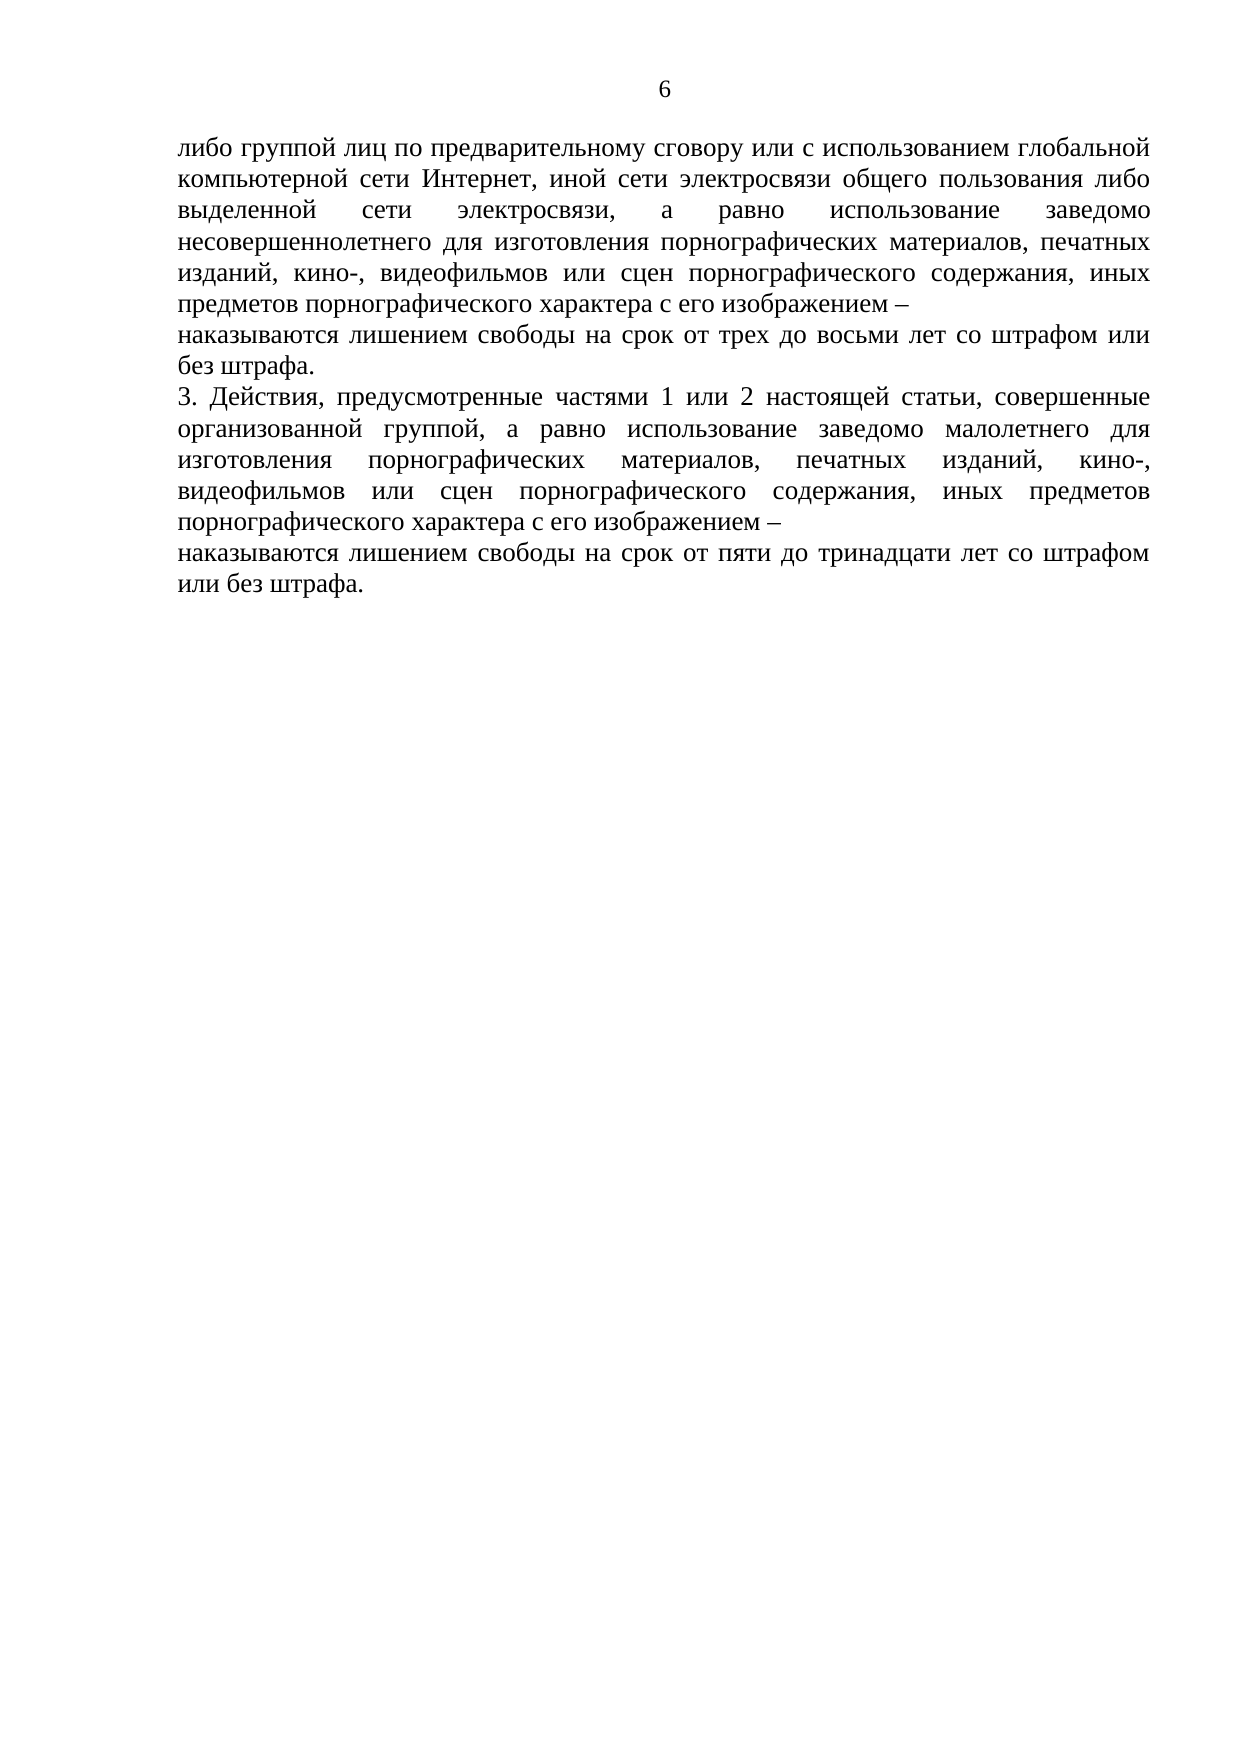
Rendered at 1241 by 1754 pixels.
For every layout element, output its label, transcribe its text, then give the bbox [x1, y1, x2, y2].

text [177, 131, 1152, 318]
text наказываются лишением свободы на срок от пяти до тринадцати лет со штрафом или без штрафа. [177, 536, 1152, 598]
text 3. Действия, предусмотренные частями 1 или 2 настоящей статьи, совершенные организованной группой, а равно использование заведомо малолетнего для изготовления порнографических материалов, печатных изданий, кино-, видеофильмов или сцен порнографического содержания, иных предметов порнографического характера с его изображением – [177, 381, 1152, 536]
text наказываются лишением свободы на срок от трех до восьми лет со штрафом или без штрафа. [177, 318, 1152, 381]
